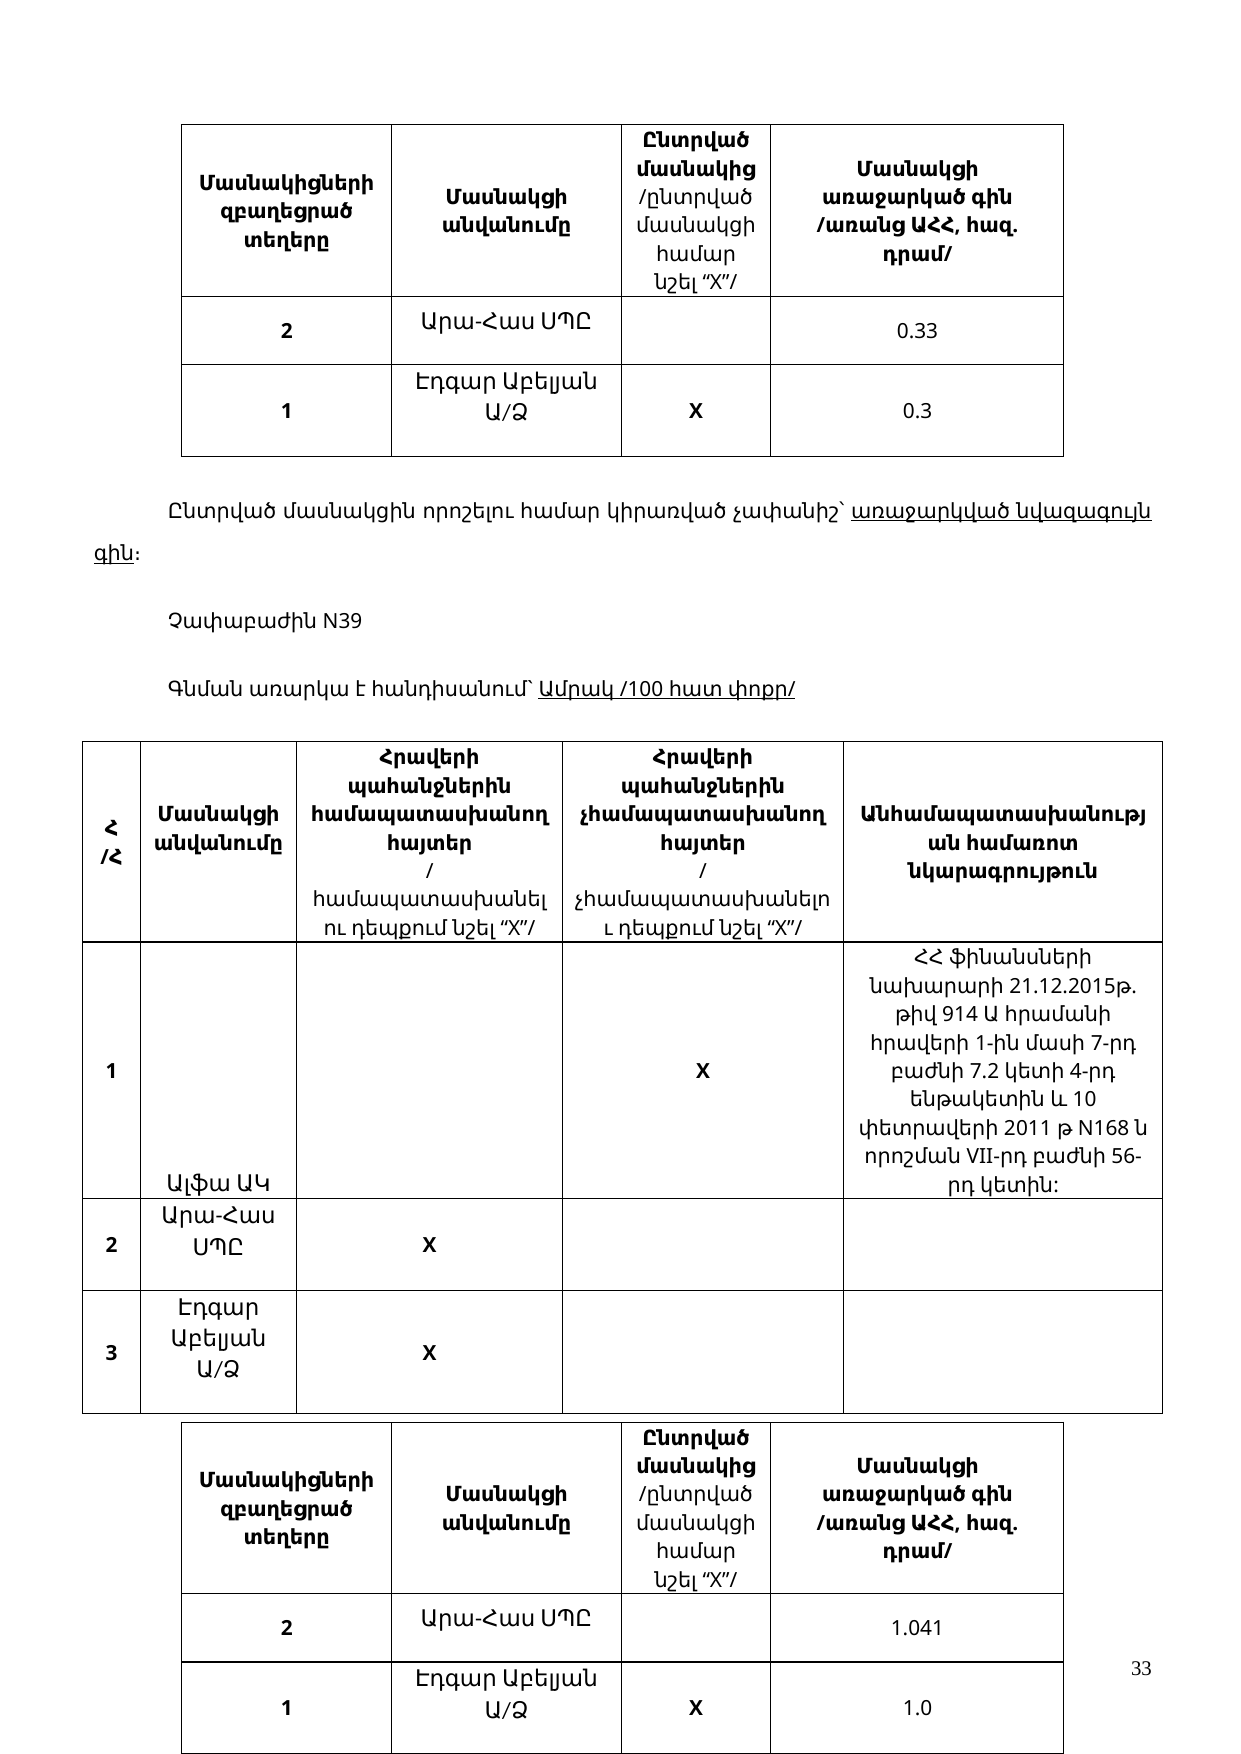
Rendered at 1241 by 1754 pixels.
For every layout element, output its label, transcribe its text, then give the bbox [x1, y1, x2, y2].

table_cell 0.3 [771, 365, 1063, 456]
table_header Հ/Հ [83, 742, 140, 941]
table_cell [622, 1594, 770, 1661]
table_header Հրավերի պահանջներին չհամապատասխանող հայտեր /չհամապատասխանելու դեպքում նշել “X”/ [563, 742, 843, 941]
table_cell Արա-Հաս ՍՊԸ [141, 1199, 296, 1290]
table_header Ընտրված մասնակից /ընտրված մասնակցի համար նշել “X”/ [622, 125, 770, 296]
table_cell Արա-Հաս ՍՊԸ [392, 297, 621, 364]
table_cell 1.0 [771, 1663, 1063, 1753]
table_cell Էդգար Աբելյան Ա/Ձ [392, 365, 621, 456]
table_cell [563, 1199, 843, 1290]
table_header Մասնակցի առաջարկած գին /առանց ԱՀՀ, հազ. դրամ/ [771, 125, 1063, 296]
table_header Մասնակիցների զբաղեցրած տեղերը [182, 125, 391, 296]
table_cell 2 [182, 297, 391, 364]
table_header Մասնակցի անվանումը [392, 125, 621, 296]
table_header Ընտրված մասնակից /ընտրված մասնակցի համար նշել “X”/ [622, 1423, 770, 1593]
table_cell 2 [83, 1199, 140, 1290]
table_cell 0.33 [771, 297, 1063, 364]
table_cell Ալֆա ԱԿ [141, 943, 296, 1198]
text Ընտրված մասնակցին որոշելու համար կիրառված չափանիշ՝ առաջարկված նվազագույն գին։ [94, 368, 1152, 567]
table_header Մասնակցի անվանումը [392, 1423, 621, 1593]
table_cell 1 [83, 943, 140, 1198]
text Գնման առարկա է հանդիսանում` Ամրակ /100 հատ փոքր/ [94, 674, 1152, 702]
table_cell [844, 1199, 1162, 1290]
table_header Հրավերի պահանջներին համապատասխանող հայտեր /համապատասխանելու դեպքում նշել “X”/ [297, 742, 562, 941]
table_cell Էդգար Աբելյան Ա/Ձ [392, 1663, 621, 1753]
table_cell X [622, 365, 770, 456]
table_cell 3 [83, 1291, 140, 1413]
table_header Մասնակցի առաջարկած գին /առանց ԱՀՀ, հազ. դրամ/ [771, 1423, 1063, 1593]
table_cell 1 [182, 1663, 391, 1753]
table_cell ՀՀ ֆինանսների նախարարի 21.12.2015թ. թիվ 914 Ա հրամանի հրավերի 1-ին մասի 7-րդ բաժնի 7.2 կետի 4-րդ ենթակետին և 10 փետրավերի 2011 թ N168 ն որոշման VII-րդ բաժնի 56-րդ կետին: [844, 943, 1162, 1198]
table_header Մասնակցի անվանումը [141, 742, 296, 941]
table_cell 1 [182, 365, 391, 456]
table_cell X [297, 1199, 562, 1290]
table_cell [297, 943, 562, 1198]
table_cell 2 [182, 1594, 391, 1661]
table_header Անհամապատասխանության համառոտ նկարագրույթուն [844, 742, 1162, 941]
table_header Մասնակիցների զբաղեցրած տեղերը [182, 1423, 391, 1593]
table_cell Արա-Հաս ՍՊԸ [392, 1594, 621, 1661]
table_cell X [297, 1291, 562, 1413]
table_cell [844, 1291, 1162, 1413]
table_cell 1.041 [771, 1594, 1063, 1661]
table_cell [622, 297, 770, 364]
table_cell [563, 1291, 843, 1413]
table_cell X [563, 943, 843, 1198]
table_cell Էդգար Աբելյան Ա/Ձ [141, 1291, 296, 1413]
text Չափաբաժին N39 [94, 606, 1152, 634]
table_cell X [622, 1663, 770, 1753]
